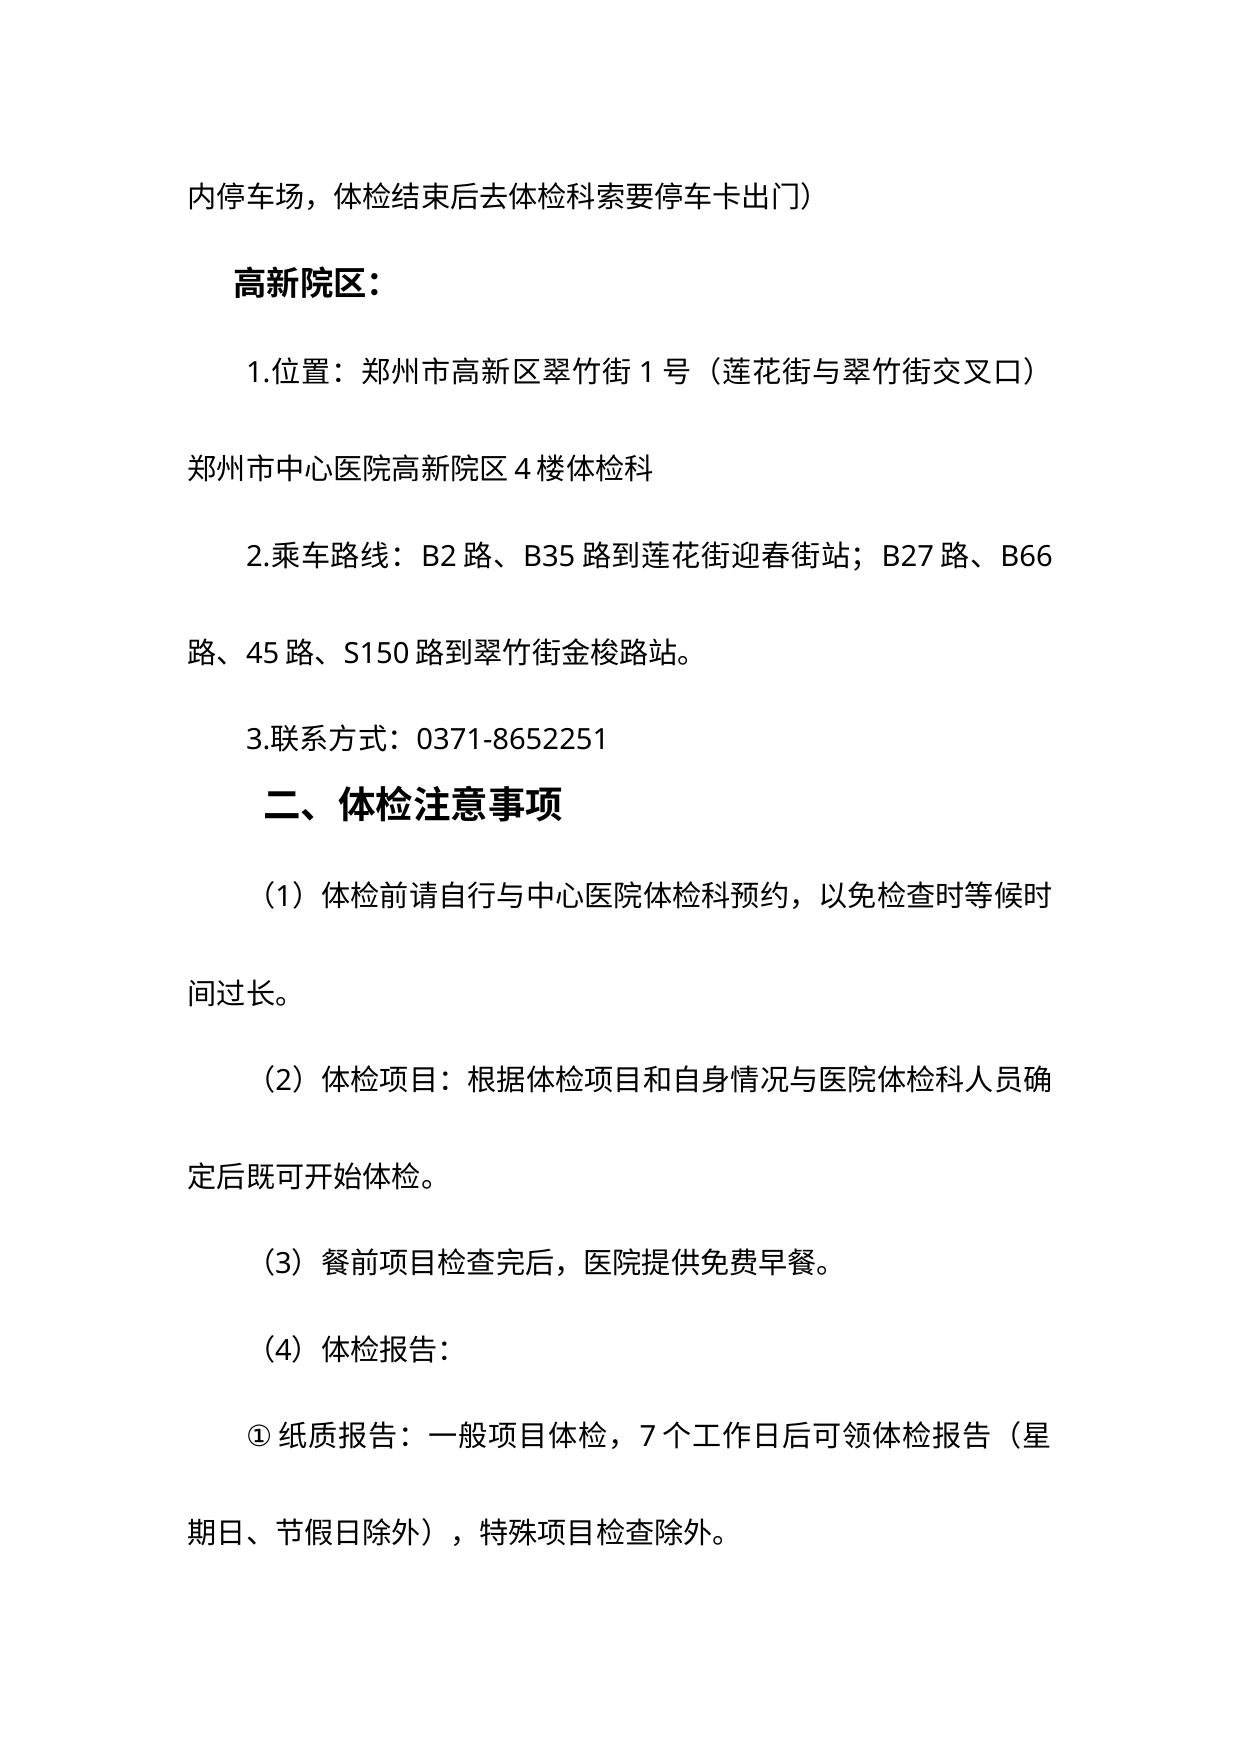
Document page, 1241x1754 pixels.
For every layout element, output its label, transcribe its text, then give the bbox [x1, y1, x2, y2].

text （4）体检报告： [187, 1315, 1053, 1380]
text （2）体检项目：根据体检项目和自身情况与医院体检科人员确定后既可开始体检。 [187, 1045, 1053, 1208]
text （3）餐前项目检查完后，医院提供免费早餐。 [187, 1229, 1053, 1294]
text 1.位置：郑州市高新区翠竹街1号（莲花街与翠竹街交叉口）郑州市中心医院高新院区4楼体检科 [187, 337, 1053, 500]
text ①纸质报告：一般项目体检，7个工作日后可领体检报告（星期日、节假日除外），特殊项目检查除外。 [187, 1401, 1053, 1564]
text 2.乘车路线：B2路、B35路到莲花街迎春街站；B27路、B66路、45路、S150路到翠竹街金梭路站。 [187, 521, 1053, 683]
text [187, 162, 1053, 227]
text 二、体检注意事项 [187, 769, 1053, 834]
subtitle 高新院区： [199, 248, 1053, 313]
text 3.联系方式：0371-8652251 [187, 704, 1053, 769]
text （1）体检前请自行与中心医院体检科预约，以免检查时等候时间过长。 [187, 862, 1053, 1024]
